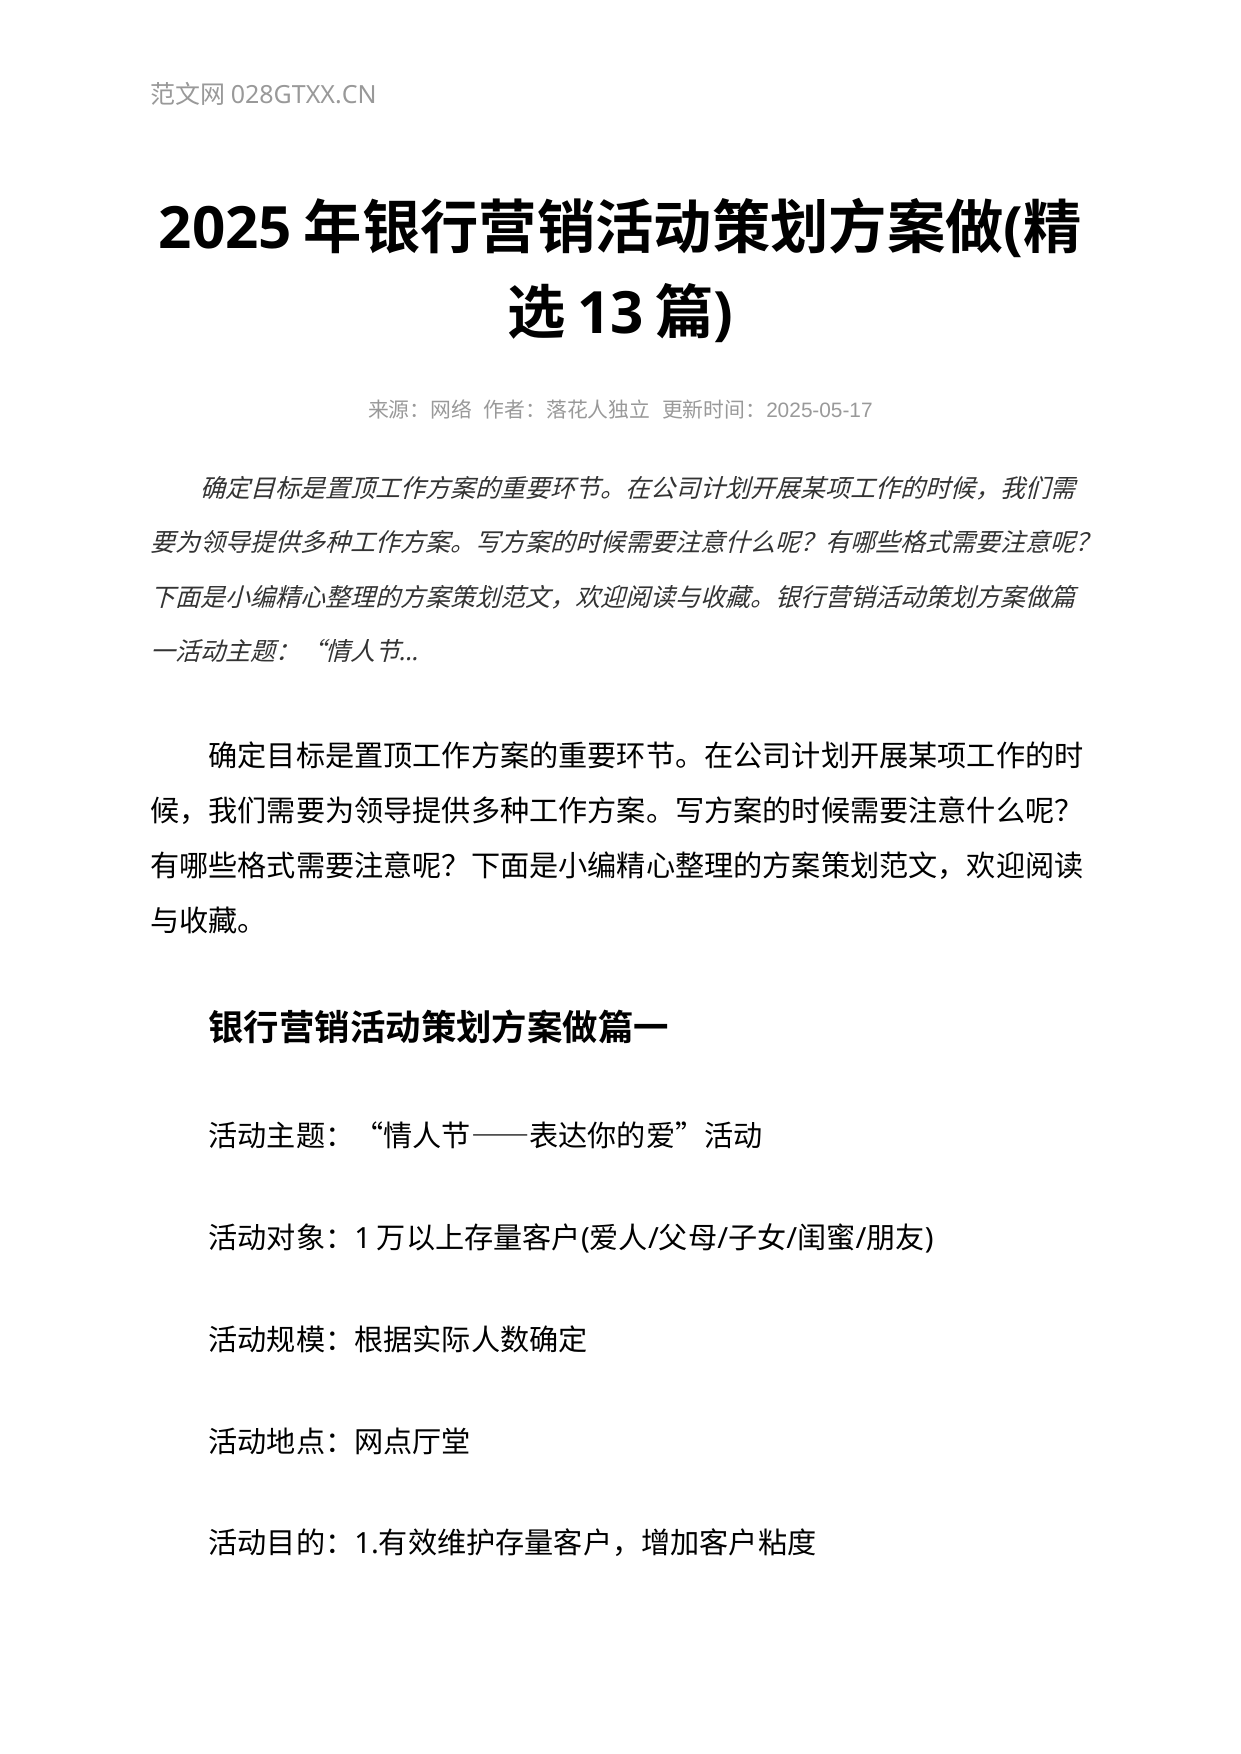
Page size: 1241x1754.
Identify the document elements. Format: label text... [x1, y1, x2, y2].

text 活动主题：“情人节——表达你的爱”活动 [150, 1113, 1090, 1155]
subtitle 2025年银行营销活动策划方案做(精选13篇) [150, 181, 1090, 351]
text 活动对象：1万以上存量客户(爱人/父母/子女/闺蜜/朋友) [150, 1214, 1090, 1257]
text 确定目标是置顶工作方案的重要环节。在公司计划开展某项工作的时候，我们需要为领导提供多种工作方案。写方案的时候需要注意什么呢？有哪些格式需要注意呢？下面是小编精心整理的方案策划范文，欢迎阅读与收藏。银行营销活动策划方案做篇一活动主题：“情人节... [150, 468, 1090, 668]
text 确定目标是置顶工作方案的重要环节。在公司计划开展某项工作的时候，我们需要为领导提供多种工作方案。写方案的时候需要注意什么呢？有哪些格式需要注意呢？下面是小编精心整理的方案策划范文，欢迎阅读与收藏。 [150, 733, 1090, 940]
text 活动地点：网点厅堂 [150, 1418, 1090, 1461]
text 活动目的：1.有效维护存量客户，增加客户粘度 [150, 1520, 1090, 1562]
text 银行营销活动策划方案做篇一 [150, 999, 1090, 1051]
text 来源：网络 作者：落花人独立 更新时间：2025-05-17 [150, 398, 1090, 422]
text 活动规模：根据实际人数确定 [150, 1317, 1090, 1359]
